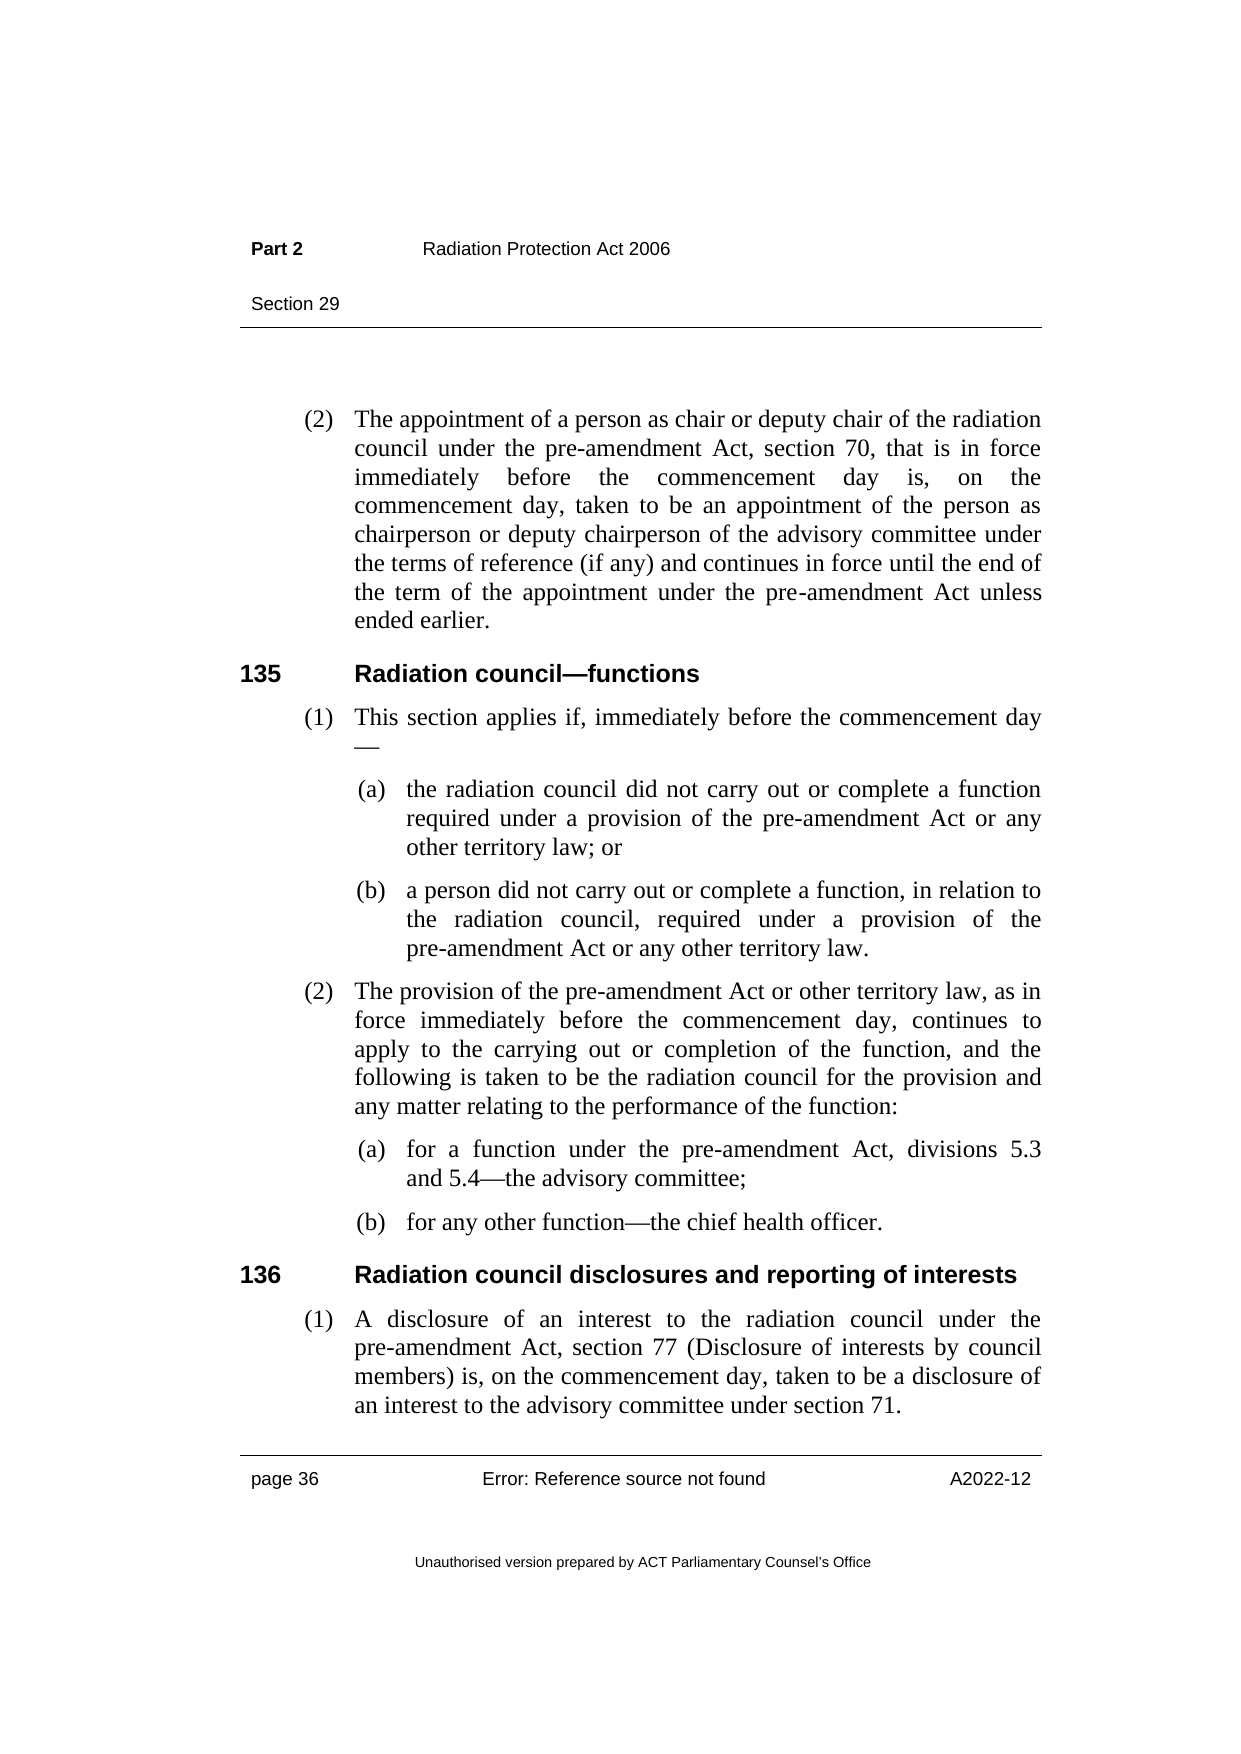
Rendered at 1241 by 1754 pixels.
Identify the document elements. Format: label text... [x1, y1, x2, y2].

text (2) The appointment of a person as chair or deputy chair of the radiation council under the pre-amendment Act, section 70, that is in force immediately before the commencement day is, on the commencement day, taken to be an appointment of the person as chairperson or deputy chairperson of the advisory committee under the terms of reference (if any) and continues in force until the end of the term of the appointment under the pre-amendment Act unless ended earlier. [239, 404, 1042, 634]
text (b) for any other function—the chief health officer. [239, 1207, 1042, 1235]
text (a) the radiation council did not carry out or complete a function required under a provision of the pre-amendment Act or any other territory law; or [239, 774, 1042, 861]
text (1) A disclosure of an interest to the radiation council under the pre-amendment Act, section 77 (Disclosure of interests by council members) is, on the commencement day, taken to be a disclosure of an interest to the advisory committee under section 71. [239, 1304, 1042, 1419]
text 135 Radiation council—functions [239, 659, 1042, 688]
text 136 Radiation council disclosures and reporting of interests [239, 1260, 1042, 1289]
text (b) a person did not carry out or complete a function, in relation to the radiation council, required under a provision of the pre-amendment Act or any other territory law. [239, 875, 1042, 962]
text (2) The provision of the pre-amendment Act or other territory law, as in force immediately before the commencement day, continues to apply to the carrying out or completion of the function, and the following is taken to be the radiation council for the provision and any matter relating to the performance of the function: [239, 976, 1042, 1120]
text (1) This section applies if, immediately before the commencement day— [239, 702, 1042, 760]
text (a) for a function under the pre-amendment Act, divisions 5.3 and 5.4—the advisory committee; [239, 1134, 1042, 1192]
